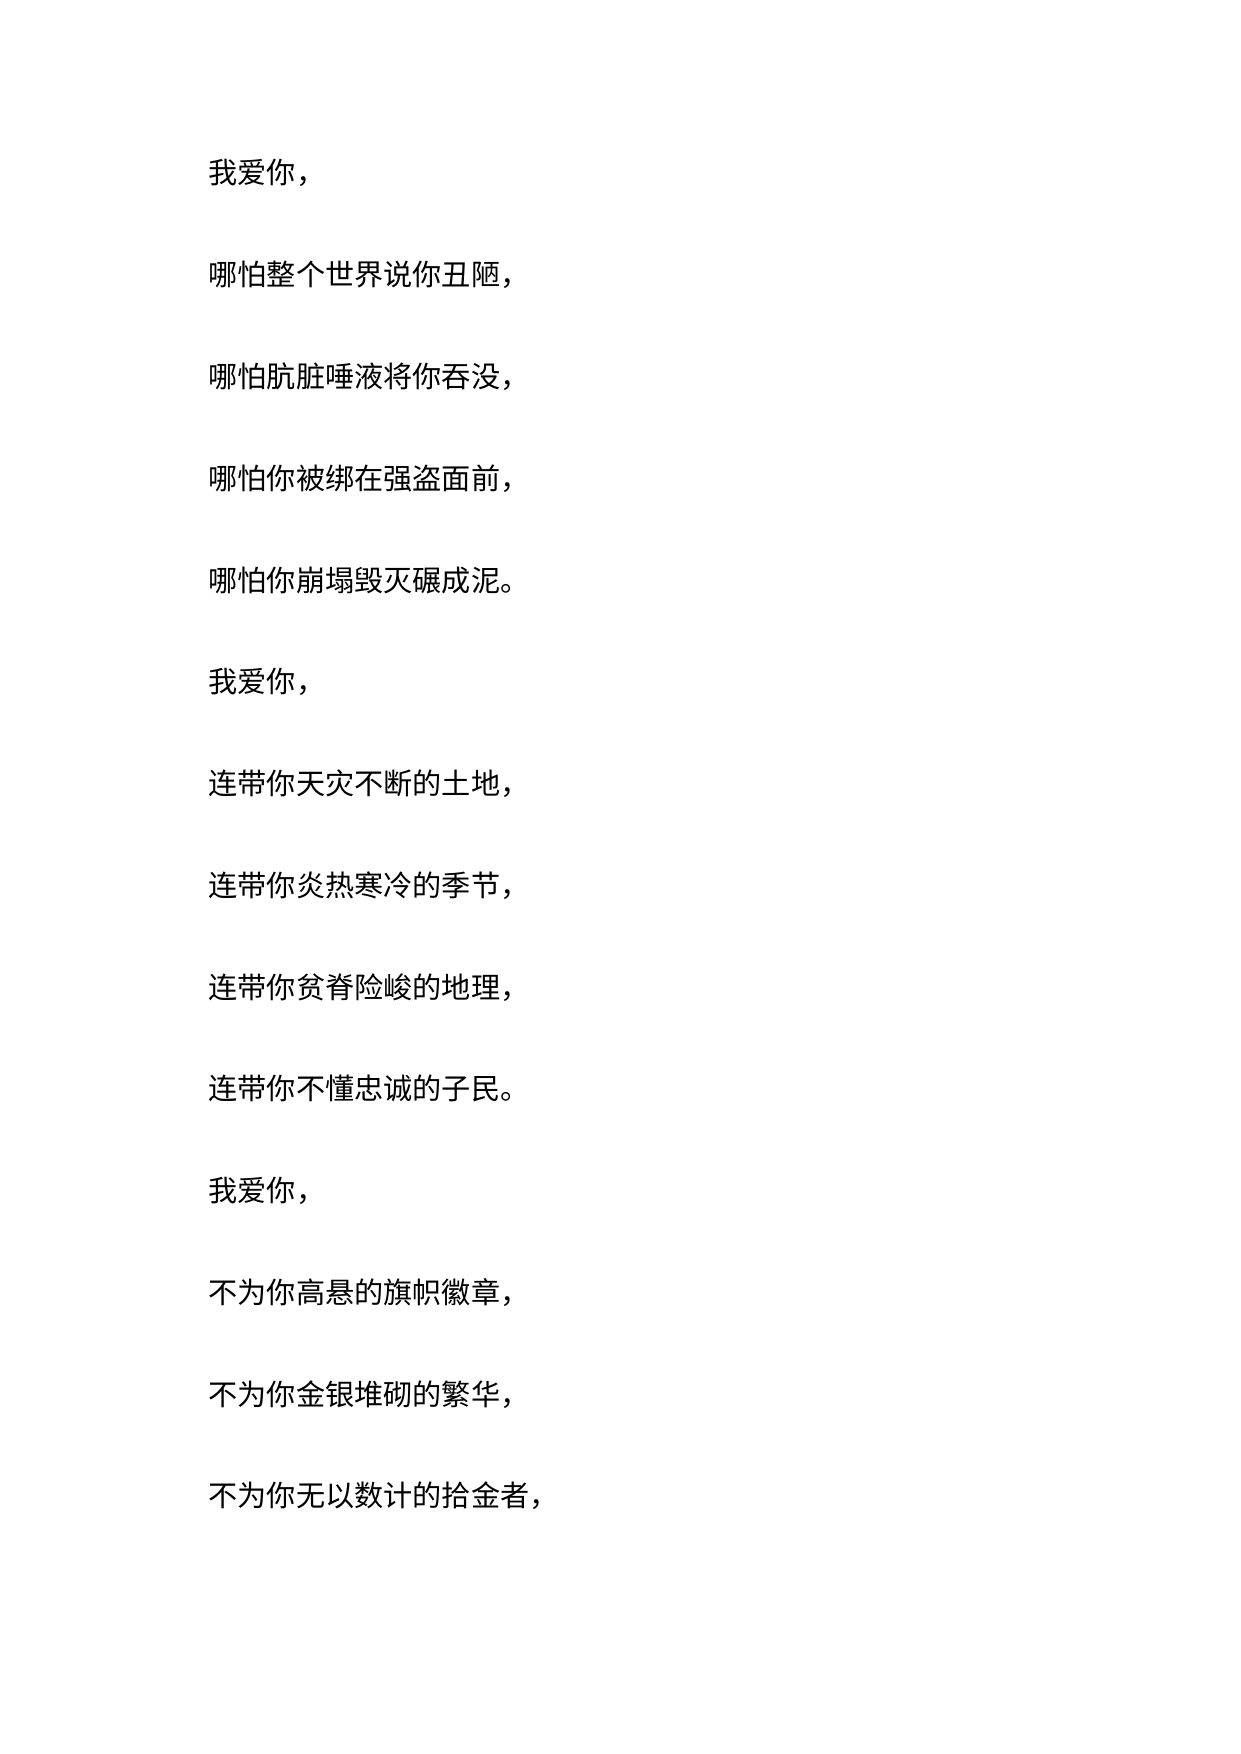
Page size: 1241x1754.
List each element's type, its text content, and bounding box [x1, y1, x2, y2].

text 连带你炎热寒冷的季节， [150, 862, 1090, 905]
text 哪怕你被绑在强盗面前， [150, 455, 1090, 498]
text 哪怕你崩塌毁灭碾成泥。 [150, 557, 1090, 599]
text 哪怕肮脏唾液将你吞没， [150, 353, 1090, 396]
text 连带你贫脊险峻的地理， [150, 964, 1090, 1006]
text 不为你高悬的旗帜徽章， [150, 1269, 1090, 1312]
text 哪怕整个世界说你丑陋， [150, 252, 1090, 294]
text 我爱你， [150, 150, 1090, 192]
text 我爱你， [150, 659, 1090, 701]
text 不为你无以数计的拾金者， [150, 1473, 1090, 1515]
text 连带你不懂忠诚的子民。 [150, 1066, 1090, 1108]
text 我爱你， [150, 1168, 1090, 1210]
text 连带你天灾不断的土地， [150, 761, 1090, 803]
text 不为你金银堆砌的繁华， [150, 1371, 1090, 1413]
